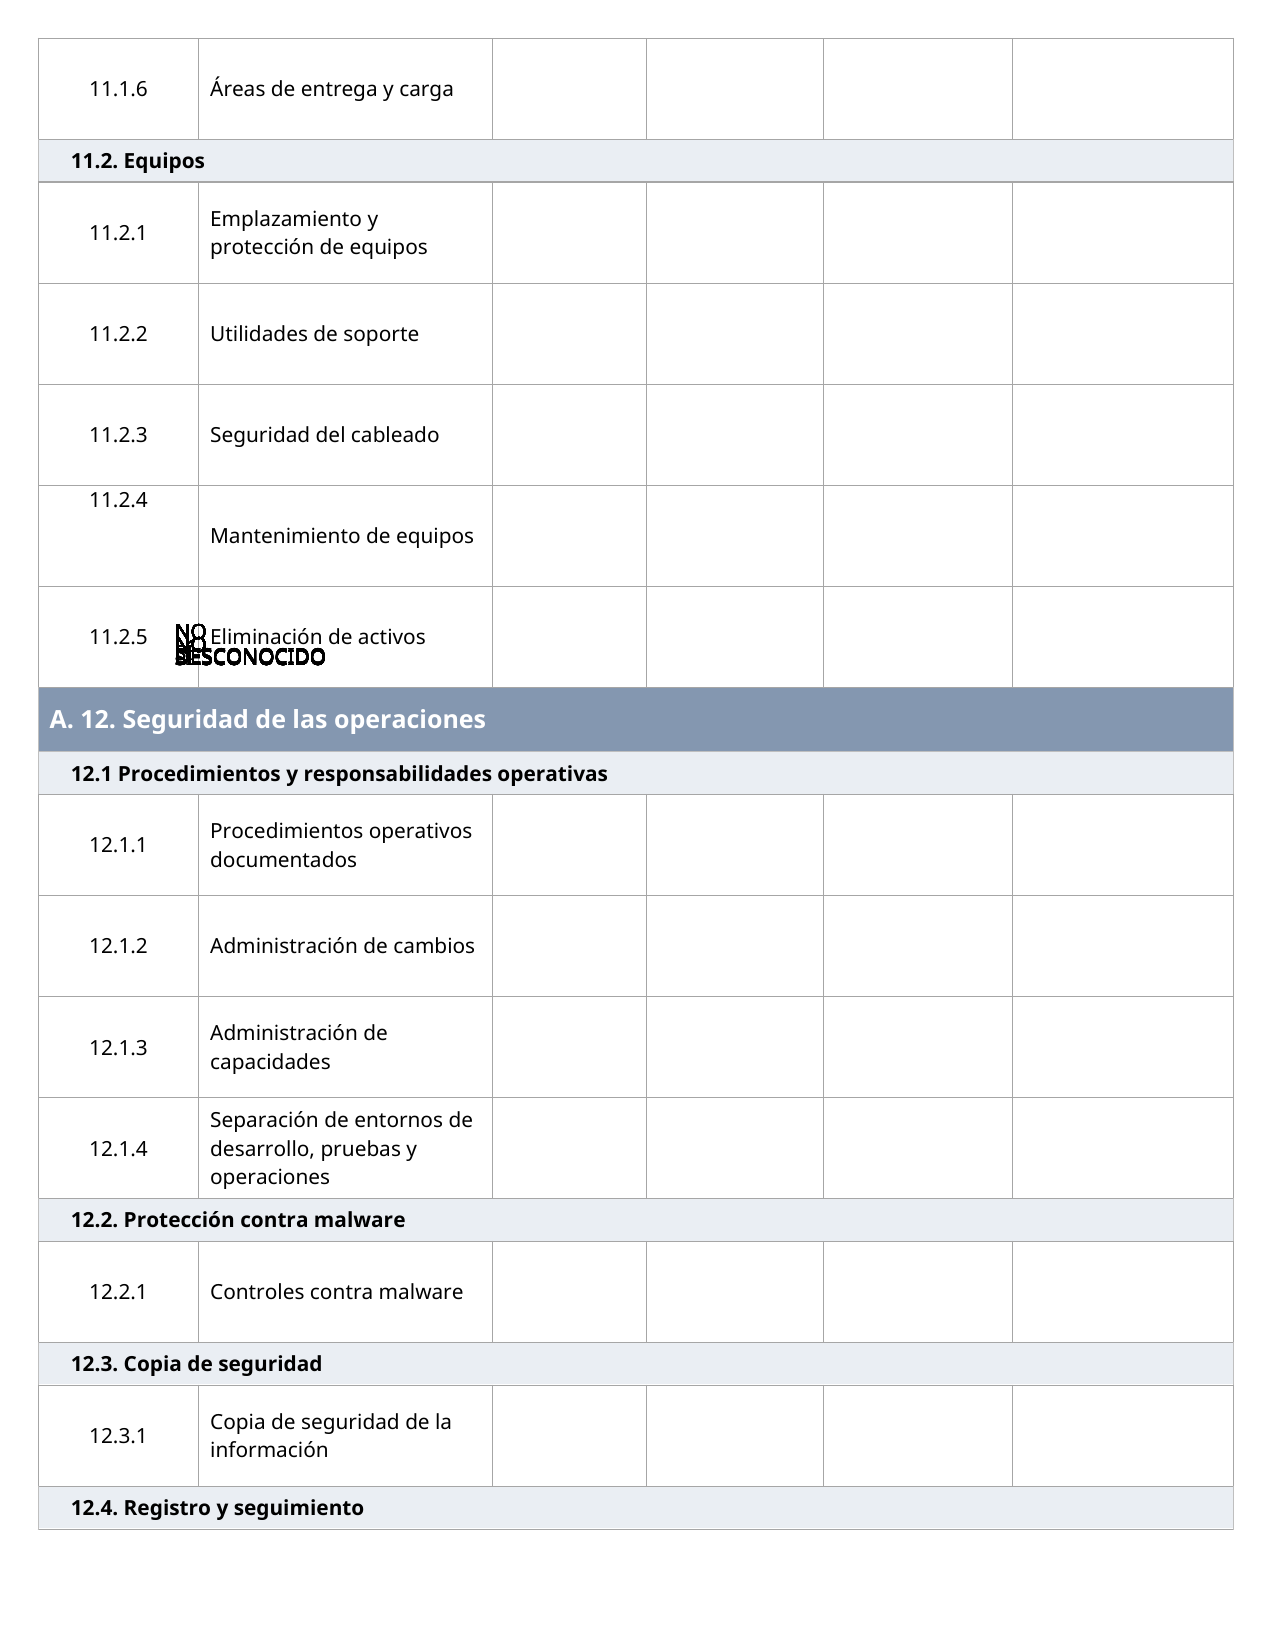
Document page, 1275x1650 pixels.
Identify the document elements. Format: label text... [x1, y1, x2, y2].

table_cell [493, 795, 646, 895]
table_cell Controles contra malware [199, 1242, 492, 1342]
table_cell [1013, 1386, 1233, 1486]
table_cell Copia de seguridad de la información [199, 1386, 492, 1486]
table_cell [493, 284, 646, 383]
table_cell [1013, 997, 1233, 1097]
table_cell 11.2. Equipos [39, 140, 1233, 181]
table_cell Administración de cambios [199, 896, 492, 996]
table_cell [493, 39, 646, 138]
table_cell [824, 284, 1012, 383]
table_cell [647, 1242, 823, 1342]
table_cell Seguridad del cableado [199, 385, 492, 484]
table_cell [493, 486, 646, 586]
table_cell [647, 795, 823, 895]
table_cell 11.2.3 [39, 385, 198, 484]
table_cell [824, 997, 1012, 1097]
table_cell [824, 39, 1012, 138]
table_cell [647, 1386, 823, 1486]
table_cell [493, 1098, 646, 1198]
table_cell Áreas de entrega y carga [199, 39, 492, 138]
table_cell [647, 896, 823, 996]
table_cell 11.1.6 [39, 39, 198, 138]
table_cell 11.2.4 [39, 486, 198, 586]
table_cell [647, 284, 823, 383]
table_cell [1013, 39, 1233, 138]
table_cell [1013, 1098, 1233, 1198]
table_cell 12.4. Registro y seguimiento [39, 1487, 1233, 1528]
table_cell [647, 39, 823, 138]
table_cell 12.2. Protección contra malware [39, 1199, 1233, 1241]
table_cell 12.1 Procedimientos y responsabilidades operativas [39, 752, 1233, 794]
table_cell [1013, 385, 1233, 484]
table_cell 12.3. Copia de seguridad [39, 1343, 1233, 1384]
table_cell Procedimientos operativos documentados [199, 795, 492, 895]
table_cell 12.3.1 [39, 1386, 198, 1486]
table_cell [1013, 1242, 1233, 1342]
table_cell [1013, 284, 1233, 383]
table_cell [647, 385, 823, 484]
table_cell [647, 997, 823, 1097]
table_cell [824, 183, 1012, 282]
table_cell [493, 385, 646, 484]
table_cell [493, 587, 646, 687]
table_cell 11.2.5 [39, 587, 198, 687]
table_cell [1013, 795, 1233, 895]
table_cell [824, 1098, 1012, 1198]
table_cell Eliminación de activos [199, 587, 492, 687]
table_cell 12.1.1 [39, 795, 198, 895]
table_cell [1013, 896, 1233, 996]
table_cell [824, 1386, 1012, 1486]
table_cell 12.1.3 [39, 997, 198, 1097]
table_cell [1013, 486, 1233, 586]
table_cell A. 12. Seguridad de las operaciones [39, 688, 1233, 751]
table_cell [493, 183, 646, 282]
table_cell [824, 896, 1012, 996]
table_cell Emplazamiento y protección de equipos [199, 183, 492, 282]
table_cell [1013, 587, 1233, 687]
table_cell [647, 486, 823, 586]
table_cell [647, 1098, 823, 1198]
table_cell [824, 587, 1012, 687]
table_cell Separación de entornos de desarrollo, pruebas y operaciones [199, 1098, 492, 1198]
table_cell Utilidades de soporte [199, 284, 492, 383]
table_cell [647, 587, 823, 687]
table_cell [1013, 183, 1233, 282]
table_cell [493, 1242, 646, 1342]
table_cell [824, 1242, 1012, 1342]
table_cell [824, 385, 1012, 484]
table_cell 11.2.1 [39, 183, 198, 282]
table_cell 12.2.1 [39, 1242, 198, 1342]
table_cell 11.2.2 [39, 284, 198, 383]
table_cell 12.1.4 [39, 1098, 198, 1198]
table_cell [493, 1386, 646, 1486]
table_cell [824, 795, 1012, 895]
table_cell 12.1.2 [39, 896, 198, 996]
table_cell [493, 997, 646, 1097]
table_cell [647, 183, 823, 282]
table_cell Mantenimiento de equipos [199, 486, 492, 586]
table_cell Administración de capacidades [199, 997, 492, 1097]
table_cell [493, 896, 646, 996]
table_cell [824, 486, 1012, 586]
